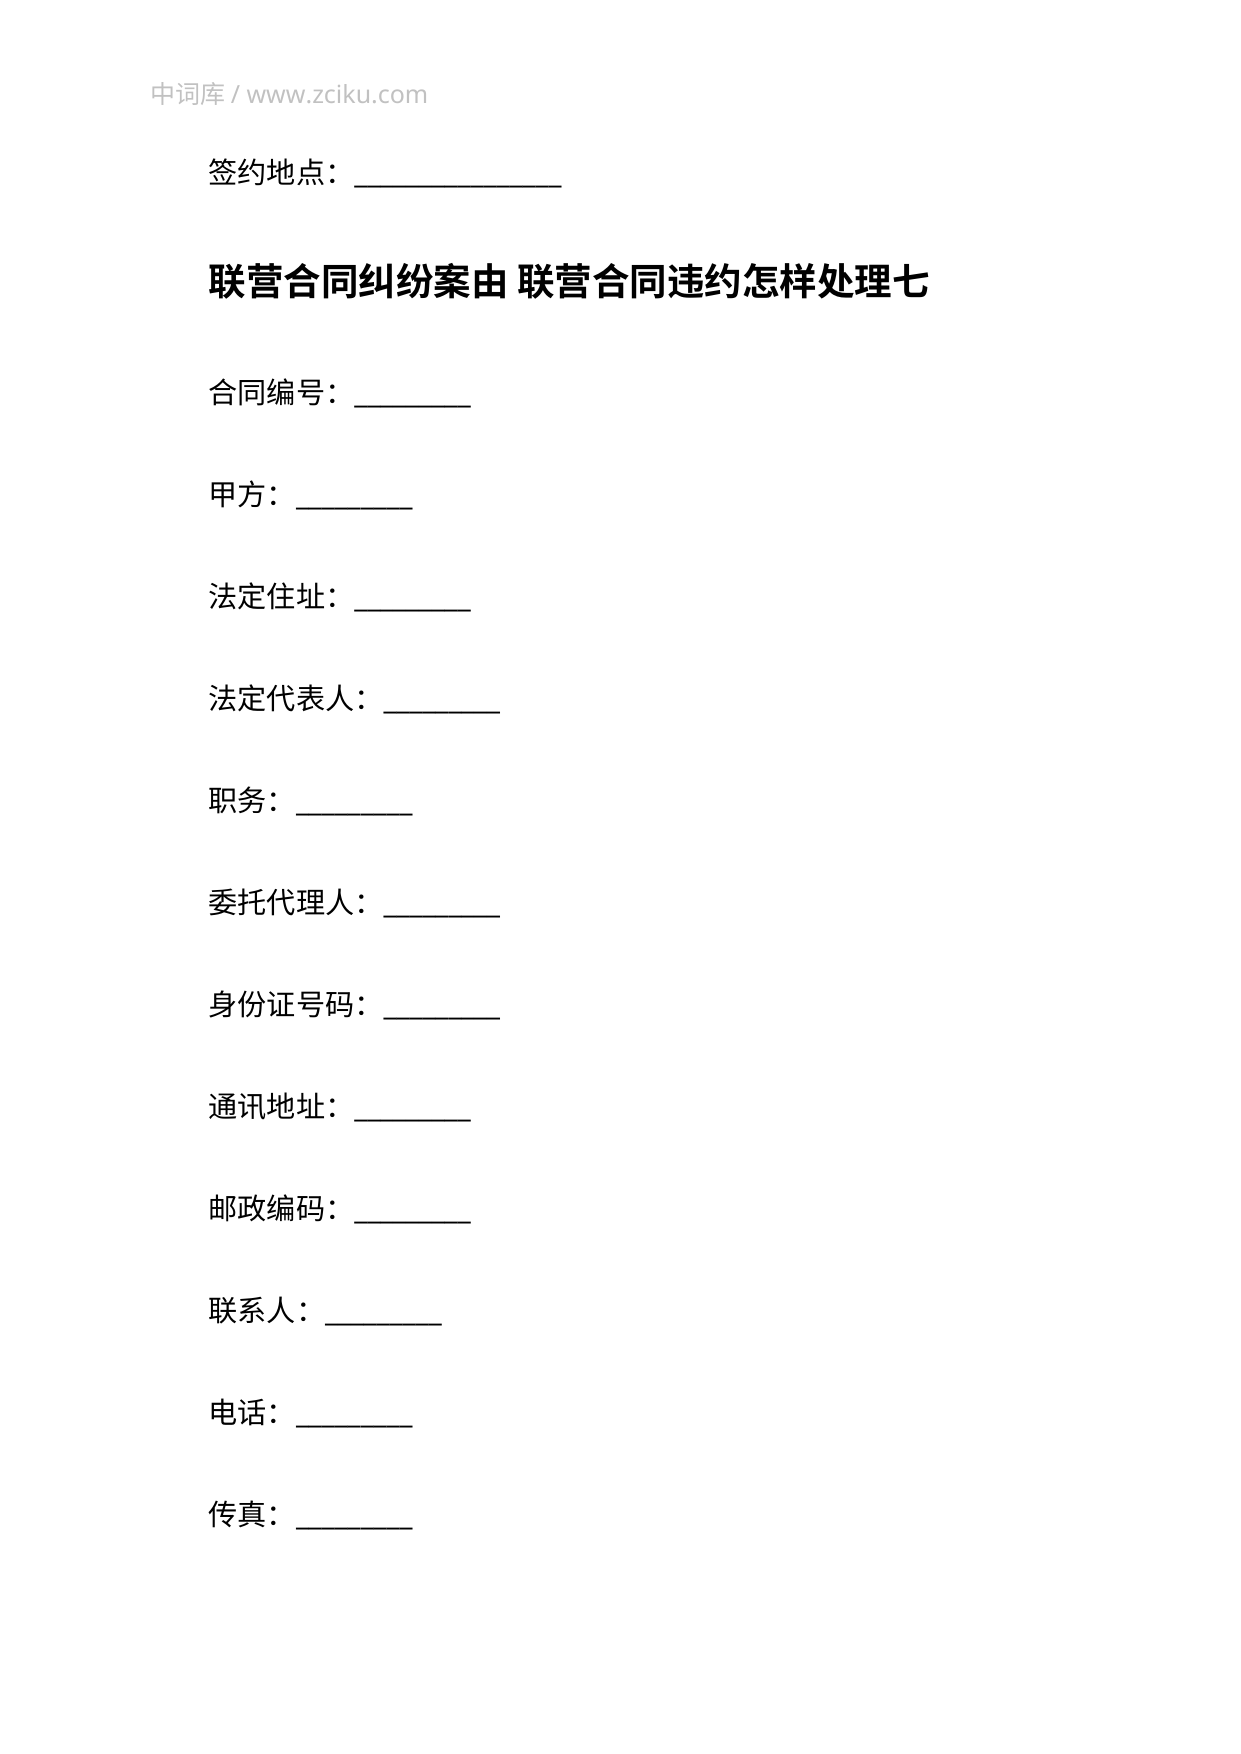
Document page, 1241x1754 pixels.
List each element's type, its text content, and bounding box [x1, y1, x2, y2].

text 合同编号：_________ [150, 369, 1090, 412]
text 通讯地址：_________ [150, 1083, 1090, 1126]
text 联系人：_________ [150, 1287, 1090, 1329]
text 法定住址：_________ [150, 573, 1090, 616]
text 电话：_________ [150, 1389, 1090, 1432]
text 邮政编码：_________ [150, 1185, 1090, 1228]
text 委托代理人：_________ [150, 879, 1090, 922]
text 身份证号码：_________ [150, 981, 1090, 1024]
text 法定代表人：_________ [150, 675, 1090, 718]
text 甲方：_________ [150, 471, 1090, 514]
text 传真：_________ [150, 1491, 1090, 1533]
text 职务：_________ [150, 777, 1090, 820]
text 签约地点：________________ [150, 150, 1090, 192]
text 联营合同纠纷案由 联营合同违约怎样处理七 [150, 252, 1090, 306]
